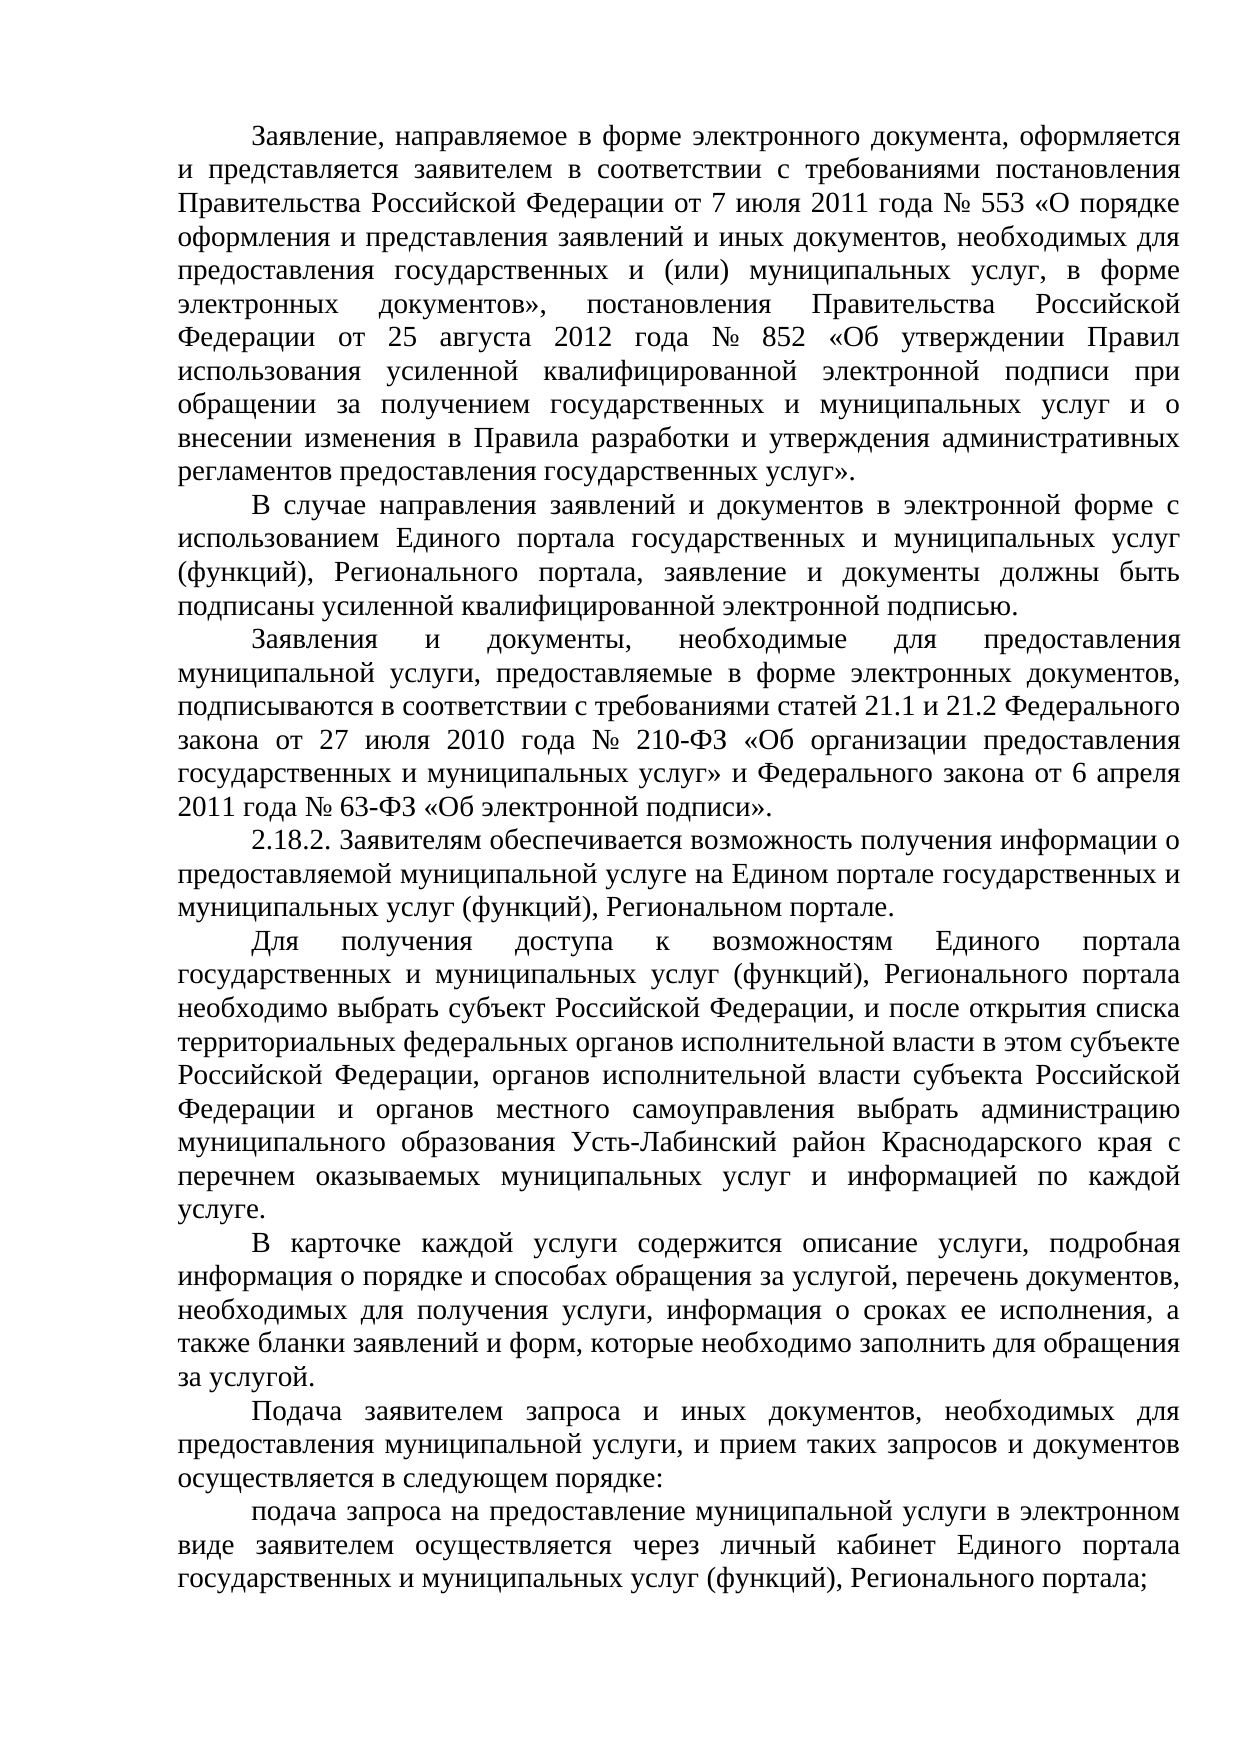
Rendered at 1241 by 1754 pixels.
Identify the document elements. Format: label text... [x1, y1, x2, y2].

text В случае направления заявлений и документов в электронной форме с использованием Единого портала государственных и муниципальных услуг (функций), Регионального портала, заявление и документы должны быть подписаны усиленной квалифицированной электронной подписью. [177, 487, 1181, 621]
text Заявления и документы, необходимые для предоставления муниципальной услуги, предоставляемые в форме электронных документов, подписываются в соответствии с требованиями статей 21.1 и 21.2 Федерального закона от 27 июля 2010 года № 210-ФЗ «Об организации предоставления государственных и муниципальных услуг» и Федерального закона от 6 апреля 2011 года № 63-ФЗ «Об электронной подписи». [177, 621, 1181, 822]
text подача запроса на предоставление муниципальной услуги в электронном виде заявителем осуществляется через личный кабинет Единого портала государственных и муниципальных услуг (функций), Регионального портала; [177, 1493, 1181, 1594]
text 2.18.2. Заявителям обеспечивается возможность получения информации о предоставляемой муниципальной услуге на Едином портале государственных и муниципальных услуг (функций), Региональном портале. [177, 822, 1181, 923]
text В карточке каждой услуги содержится описание услуги, подробная информация о порядке и способах обращения за услугой, перечень документов, необходимых для получения услуги, информация о сроках ее исполнения, а также бланки заявлений и форм, которые необходимо заполнить для обращения за услугой. [177, 1225, 1181, 1393]
text Заявление, направляемое в форме электронного документа, оформляется и представляется заявителем в соответствии с требованиями постановления Правительства Российской Федерации от 7 июля 2011 года № 553 «О порядке оформления и представления заявлений и иных документов, необходимых для предоставления государственных и (или) муниципальных услуг, в форме электронных документов», постановления Правительства Российской Федерации от 25 августа 2012 года № 852 «Об утверждении Правил использования усиленной квалифицированной электронной подписи при обращении за получением государственных и муниципальных услуг и о внесении изменения в Правила разработки и утверждения административных регламентов предоставления государственных услуг». [177, 118, 1181, 487]
text Подача заявителем запроса и иных документов, необходимых для предоставления муниципальной услуги, и прием таких запросов и документов осуществляется в следующем порядке: [177, 1393, 1181, 1493]
text Для получения доступа к возможностям Единого портала государственных и муниципальных услуг (функций), Регионального портала необходимо выбрать субъект Российской Федерации, и после открытия списка территориальных федеральных органов исполнительной власти в этом субъекте Российской Федерации, органов исполнительной власти субъекта Российской Федерации и органов местного самоуправления выбрать администрацию муниципального образования Усть-Лабинский район Краснодарского края с перечнем оказываемых муниципальных услуг и информацией по каждой услуге. [177, 923, 1181, 1225]
